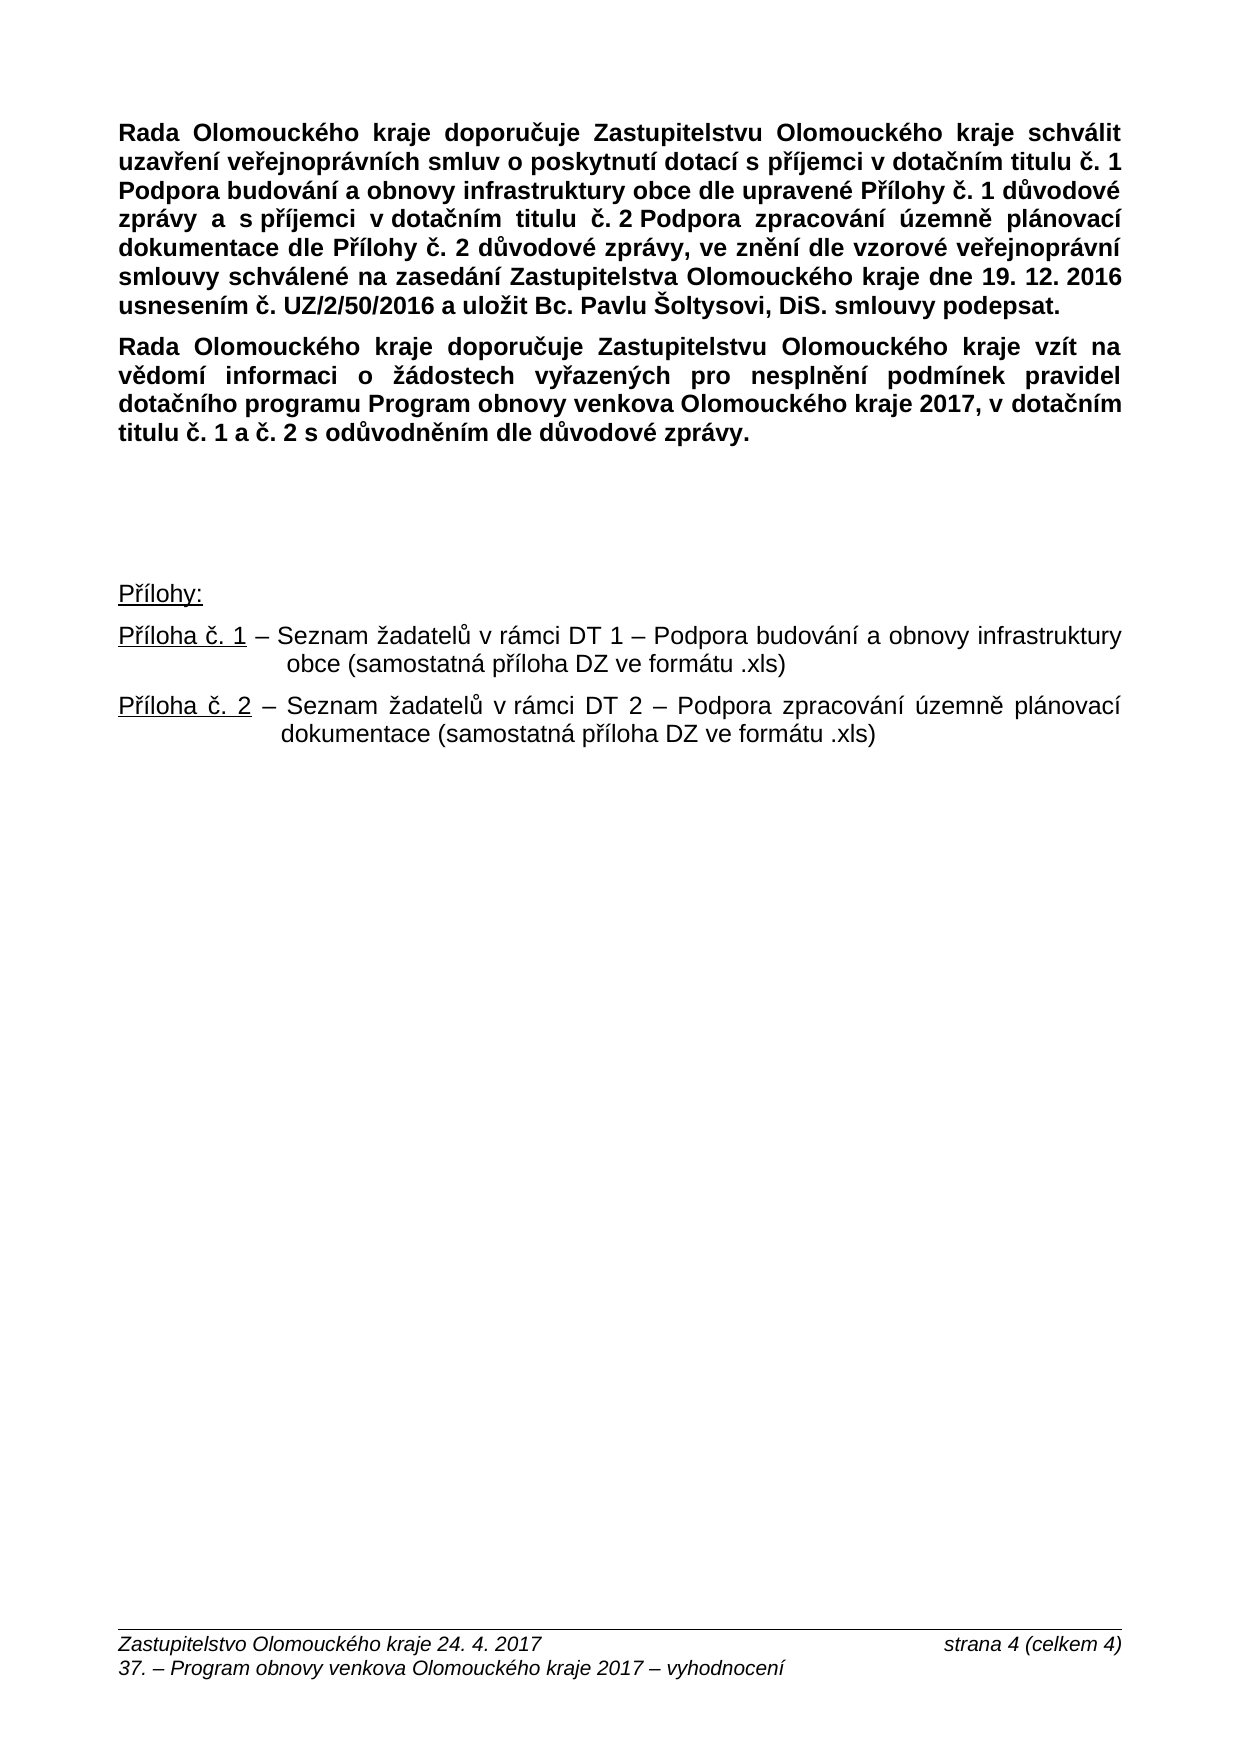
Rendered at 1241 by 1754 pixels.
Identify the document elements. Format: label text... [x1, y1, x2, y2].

text Rada Olomouckého kraje doporučuje Zastupitelstvu Olomouckého kraje vzít na vědomí informaci o žádostech vyřazených pro nesplnění podmínek pravidel dotačního programu Program obnovy venkova Olomouckého kraje 2017, v dotačním titulu č. 1 a č. 2 s odůvodněním dle důvodové zprávy. [118, 332, 1122, 447]
text Rada Olomouckého kraje doporučuje Zastupitelstvu Olomouckého kraje schválit uzavření veřejnoprávních smluv o poskytnutí dotací s příjemci v dotačním titulu č. 1 Podpora budování a obnovy infrastruktury obce dle upravené Přílohy č. 1 důvodové zprávy a s příjemci v dotačním titulu č. 2 Podpora zpracování územně plánovací dokumentace dle Přílohy č. 2 důvodové zprávy, ve znění dle vzorové veřejnoprávní smlouvy schválené na zasedání Zastupitelstva Olomouckého kraje dne 19. 12. 2016 usnesením č. UZ/2/50/2016 a uložit Bc. Pavlu Šoltysovi, DiS. smlouvy podepsat. [118, 118, 1122, 319]
text Příloha č. 2 – Seznam žadatelů v rámci DT 2 – Podpora zpracování územně plánovací dokumentace (samostatná příloha DZ ve formátu .xls) [118, 691, 1122, 748]
text Přílohy: [118, 579, 1122, 608]
text Příloha č. 1 – Seznam žadatelů v rámci DT 1 – Podpora budování a obnovy infrastruktury obce (samostatná příloha DZ ve formátu .xls) [118, 621, 1122, 678]
